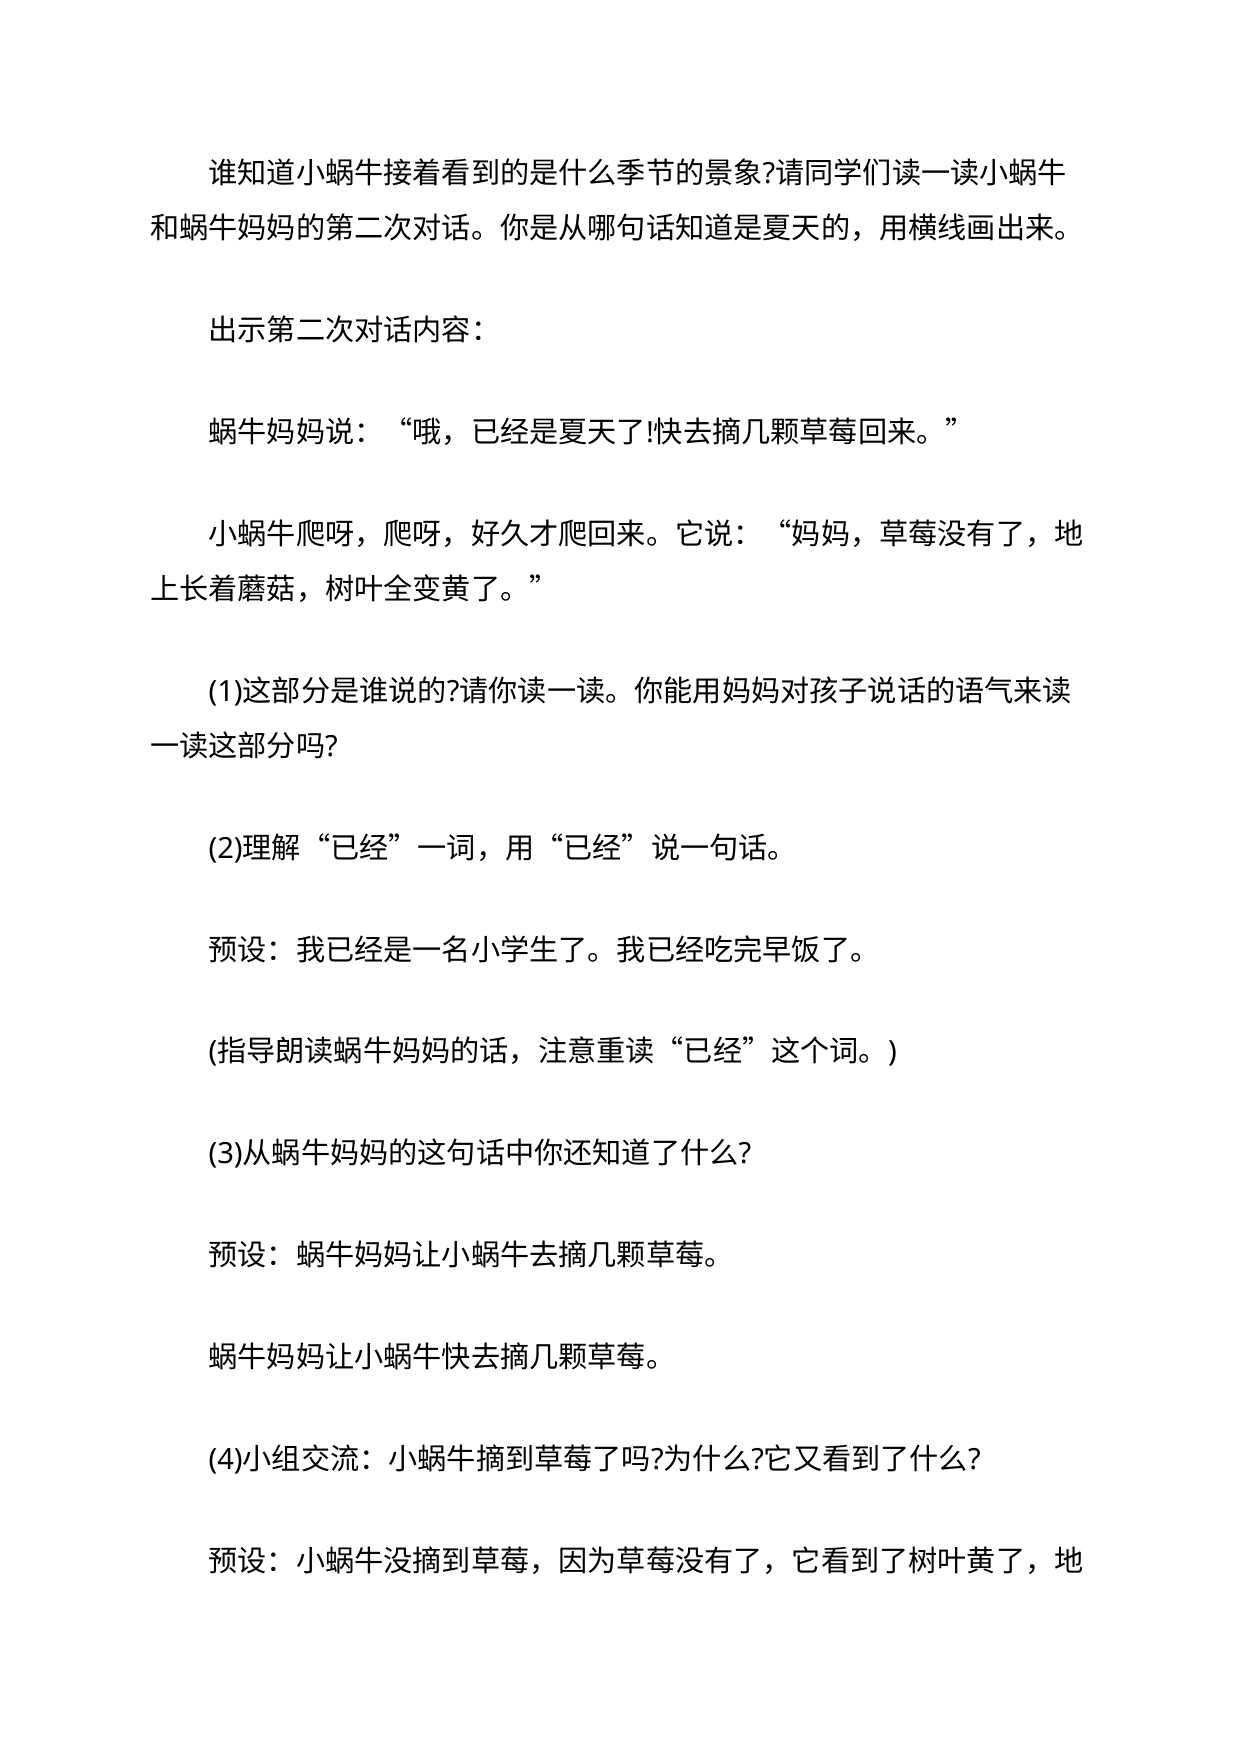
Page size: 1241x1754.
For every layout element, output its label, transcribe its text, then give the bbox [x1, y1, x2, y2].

text (2)理解“已经”一词，用“已经”说一句话。 [150, 824, 1090, 867]
text 出示第二次对话内容： [150, 307, 1090, 349]
text (指导朗读蜗牛妈妈的话，注意重读“已经”这个词。) [150, 1028, 1090, 1070]
text 蜗牛妈妈让小蜗牛快去摘几颗草莓。 [150, 1334, 1090, 1376]
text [150, 1537, 1090, 1580]
text 预设：蜗牛妈妈让小蜗牛去摘几颗草莓。 [150, 1232, 1090, 1274]
text 谁知道小蜗牛接着看到的是什么季节的景象?请同学们读一读小蜗牛和蜗牛妈妈的第二次对话。你是从哪句话知道是夏天的，用横线画出来。 [150, 150, 1090, 247]
text (3)从蜗牛妈妈的这句话中你还知道了什么? [150, 1130, 1090, 1172]
text 蜗牛妈妈说：“哦，已经是夏天了!快去摘几颗草莓回来。” [150, 408, 1090, 451]
text (4)小组交流：小蜗牛摘到草莓了吗?为什么?它又看到了什么? [150, 1435, 1090, 1478]
text (1)这部分是谁说的?请你读一读。你能用妈妈对孩子说话的语气来读一读这部分吗? [150, 667, 1090, 764]
text 预设：我已经是一名小学生了。我已经吃完早饭了。 [150, 926, 1090, 968]
text 小蜗牛爬呀，爬呀，好久才爬回来。它说：“妈妈，草莓没有了，地上长着蘑菇，树叶全变黄了。” [150, 511, 1090, 608]
